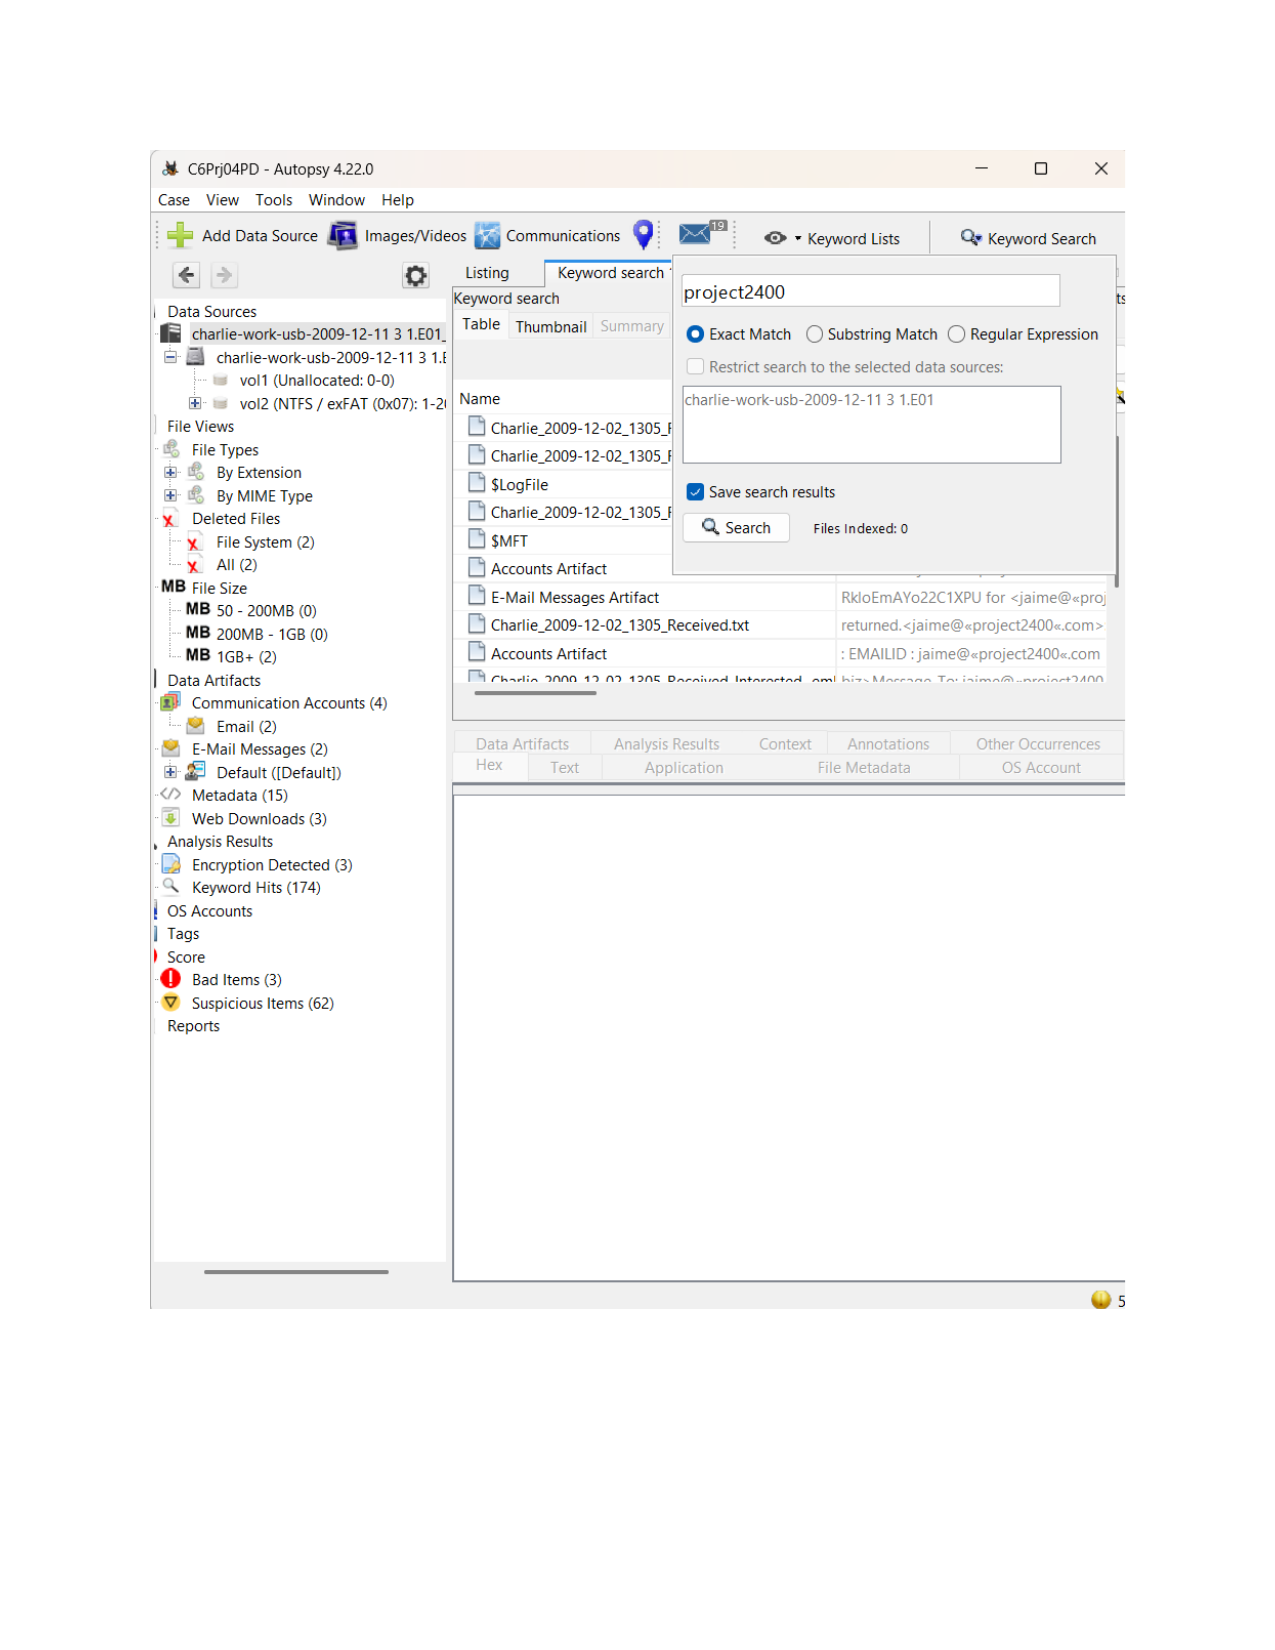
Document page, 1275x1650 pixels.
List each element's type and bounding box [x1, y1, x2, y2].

picture [150, 150, 1125, 1309]
